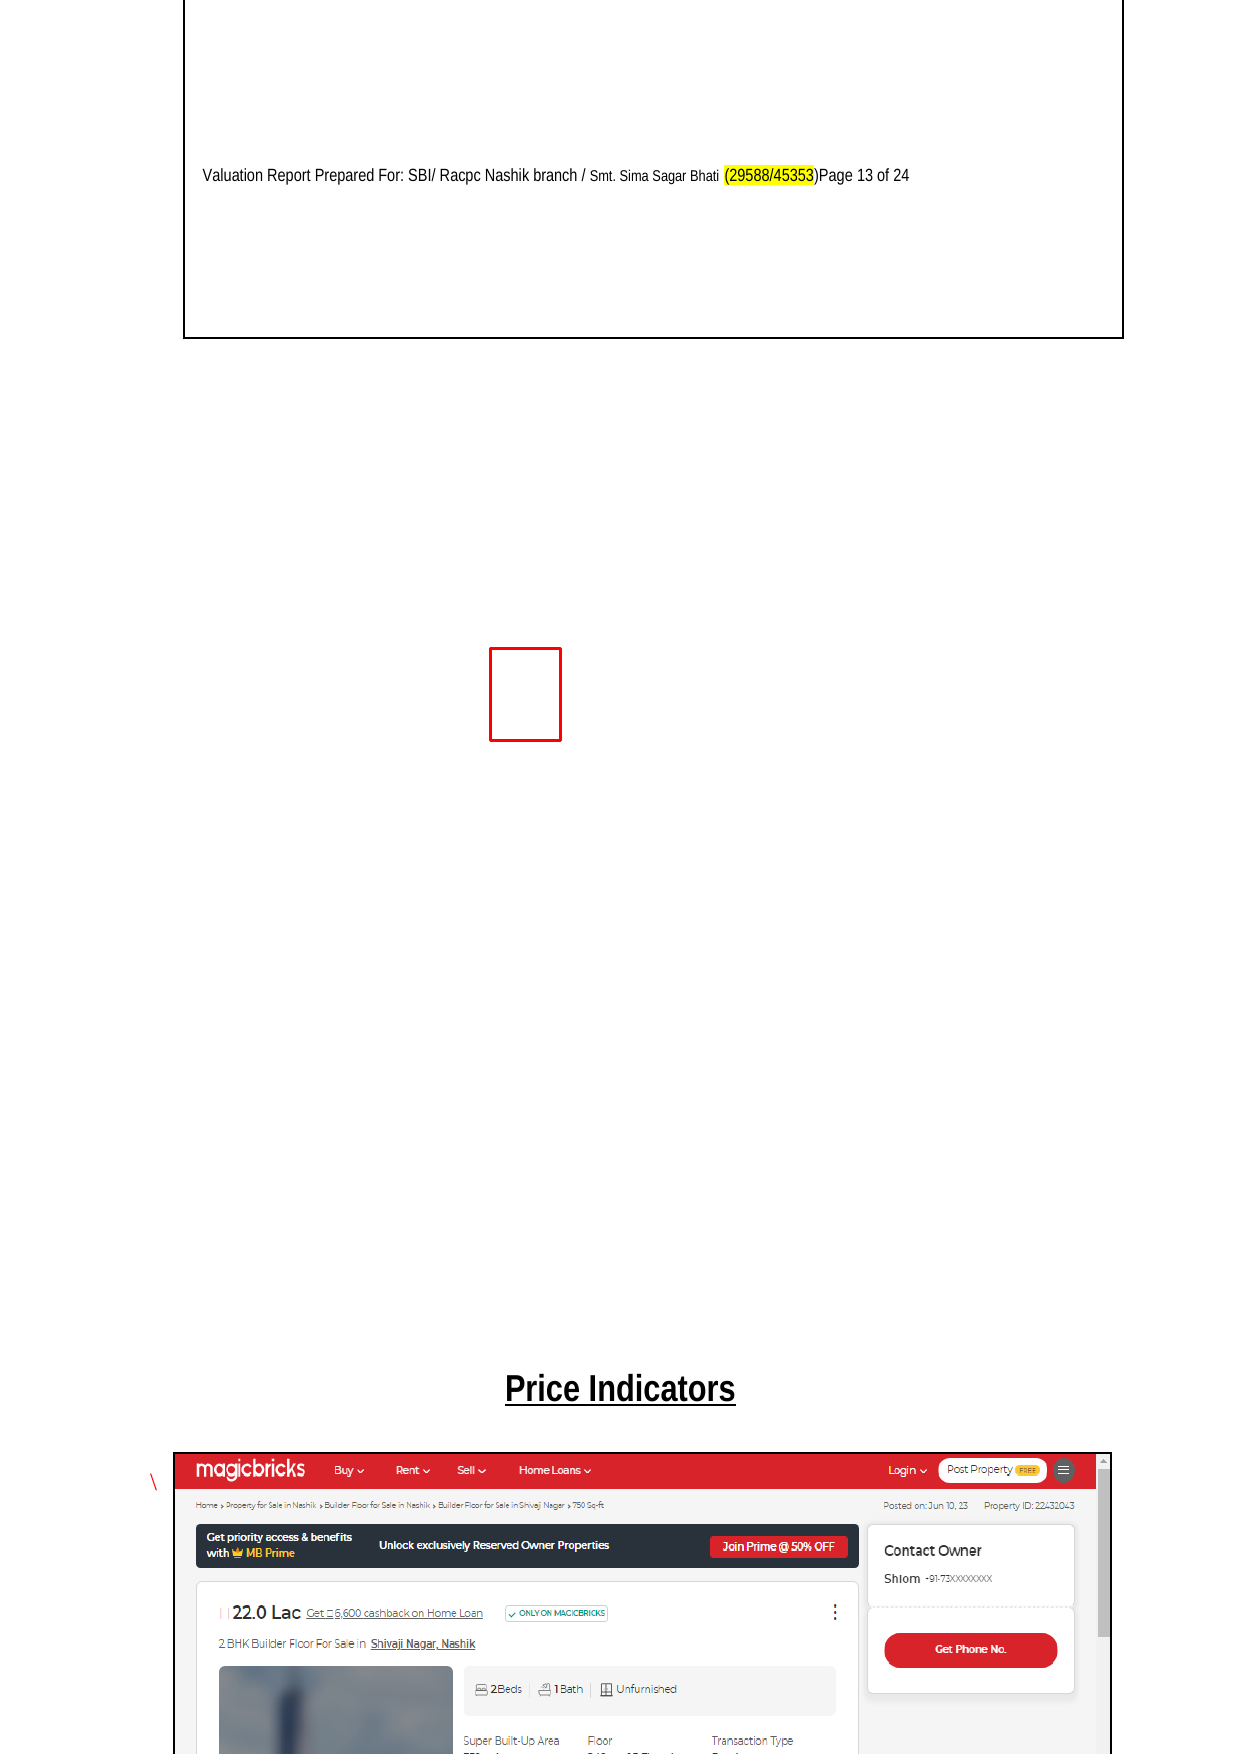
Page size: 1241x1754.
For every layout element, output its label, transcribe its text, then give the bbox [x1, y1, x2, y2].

picture [175, 1454, 1110, 1754]
text Price Indicators [150, 1367, 1090, 1410]
text \ [150, 1467, 1090, 1496]
